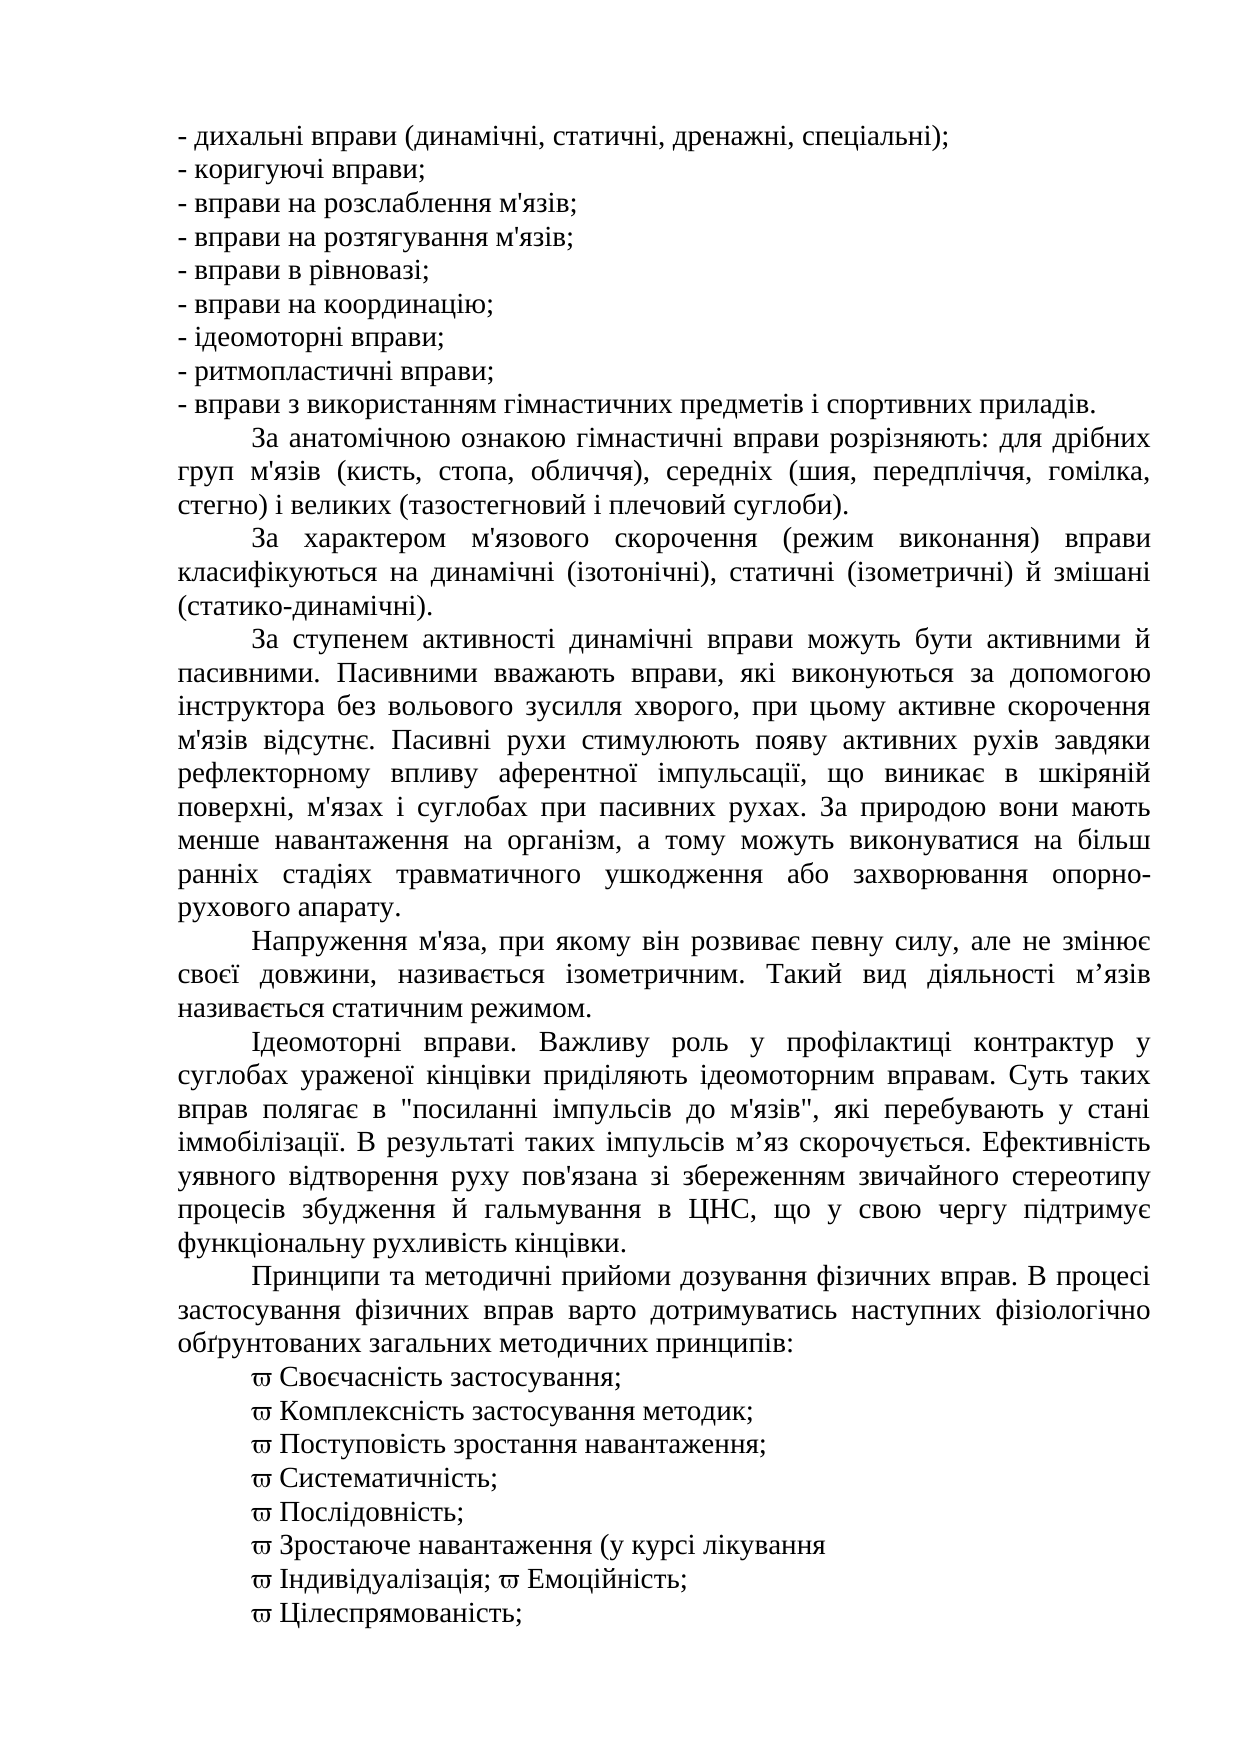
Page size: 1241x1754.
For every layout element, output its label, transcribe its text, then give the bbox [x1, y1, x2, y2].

text - вправи на координацію; [177, 286, 1152, 319]
text За характером м'язового скорочення (режим виконання) вправи класифікуються на динамічні (ізотонічні), статичні (ізометричні) й змішані (статико-динамічні). [177, 521, 1152, 621]
text - коригуючі вправи; [177, 152, 1152, 185]
text - вправи в рівновазі; [177, 252, 1152, 286]
text Систематичність; [177, 1460, 1152, 1494]
text Ідеомоторні вправи. Важливу роль у профілактиці контрактур у суглобах ураженої кінцівки приділяють ідеомоторним вправам. Суть таких вправ полягає в "посиланні імпульсів до м'язів", які перебувають у стані іммобілізації. В результаті таких імпульсів м’яз скорочується. Ефективність уявного відтворення руху пов'язана зі збереженням звичайного стереотипу процесів збудження й гальмування в ЦНС, що у свою чергу підтримує функціональну рухливість кінцівки. [177, 1024, 1152, 1258]
text Індивідуалізація; Емоційність; [177, 1561, 1152, 1595]
text Цілеспрямованість; [177, 1595, 1152, 1628]
text За ступенем активності динамічні вправи можуть бути активними й пасивними. Пасивними вважають вправи, які виконуються за допомогою інструктора без вольового зусилля хворого, при цьому активне скорочення м'язів відсутнє. Пасивні рухи стимулюють появу активних рухів завдяки рефлекторному впливу аферентної імпульсації, що виникає в шкіряній поверхні, м'язах і суглобах при пасивних рухах. За природою вони мають менше навантаження на організм, а тому можуть виконуватися на більш ранніх стадіях травматичного ушкодження або захворювання опорно-рухового апарату. [177, 621, 1152, 923]
text - дихальні вправи (динамічні, статичні, дренажні, спеціальні); [177, 118, 1152, 152]
text Послідовність; [177, 1494, 1152, 1527]
text - вправи на розслаблення м'язів; [177, 185, 1152, 219]
text - вправи з використанням гімнастичних предметів і спортивних приладів. [177, 386, 1152, 420]
text - ідеомоторні вправи; [177, 319, 1152, 353]
text Принципи та методичні прийоми дозування фізичних вправ. В процесі застосування фізичних вправ варто дотримуватись наступних фізіологічно обґрунтованих загальних методичних принципів: [177, 1258, 1152, 1359]
text Поступовість зростання навантаження; [177, 1426, 1152, 1460]
text Зростаюче навантаження (у курсі лікування [177, 1527, 1152, 1561]
text - ритмопластичні вправи; [177, 353, 1152, 386]
text - вправи на розтягування м'язів; [177, 219, 1152, 252]
text Комплексність застосування методик; [177, 1393, 1152, 1426]
text Своєчасність застосування; [177, 1359, 1152, 1393]
text За анатомічною ознакою гімнастичні вправи розрізняють: для дрібних груп м'язів (кисть, стопа, обличчя), середніх (шия, передпліччя, гомілка, стегно) і великих (тазостегновий і плечовий суглоби). [177, 420, 1152, 521]
text Напруження м'яза, при якому він розвиває певну силу, але не змінює своєї довжини, називається ізометричним. Такий вид діяльності м’язів називається статичним режимом. [177, 923, 1152, 1024]
